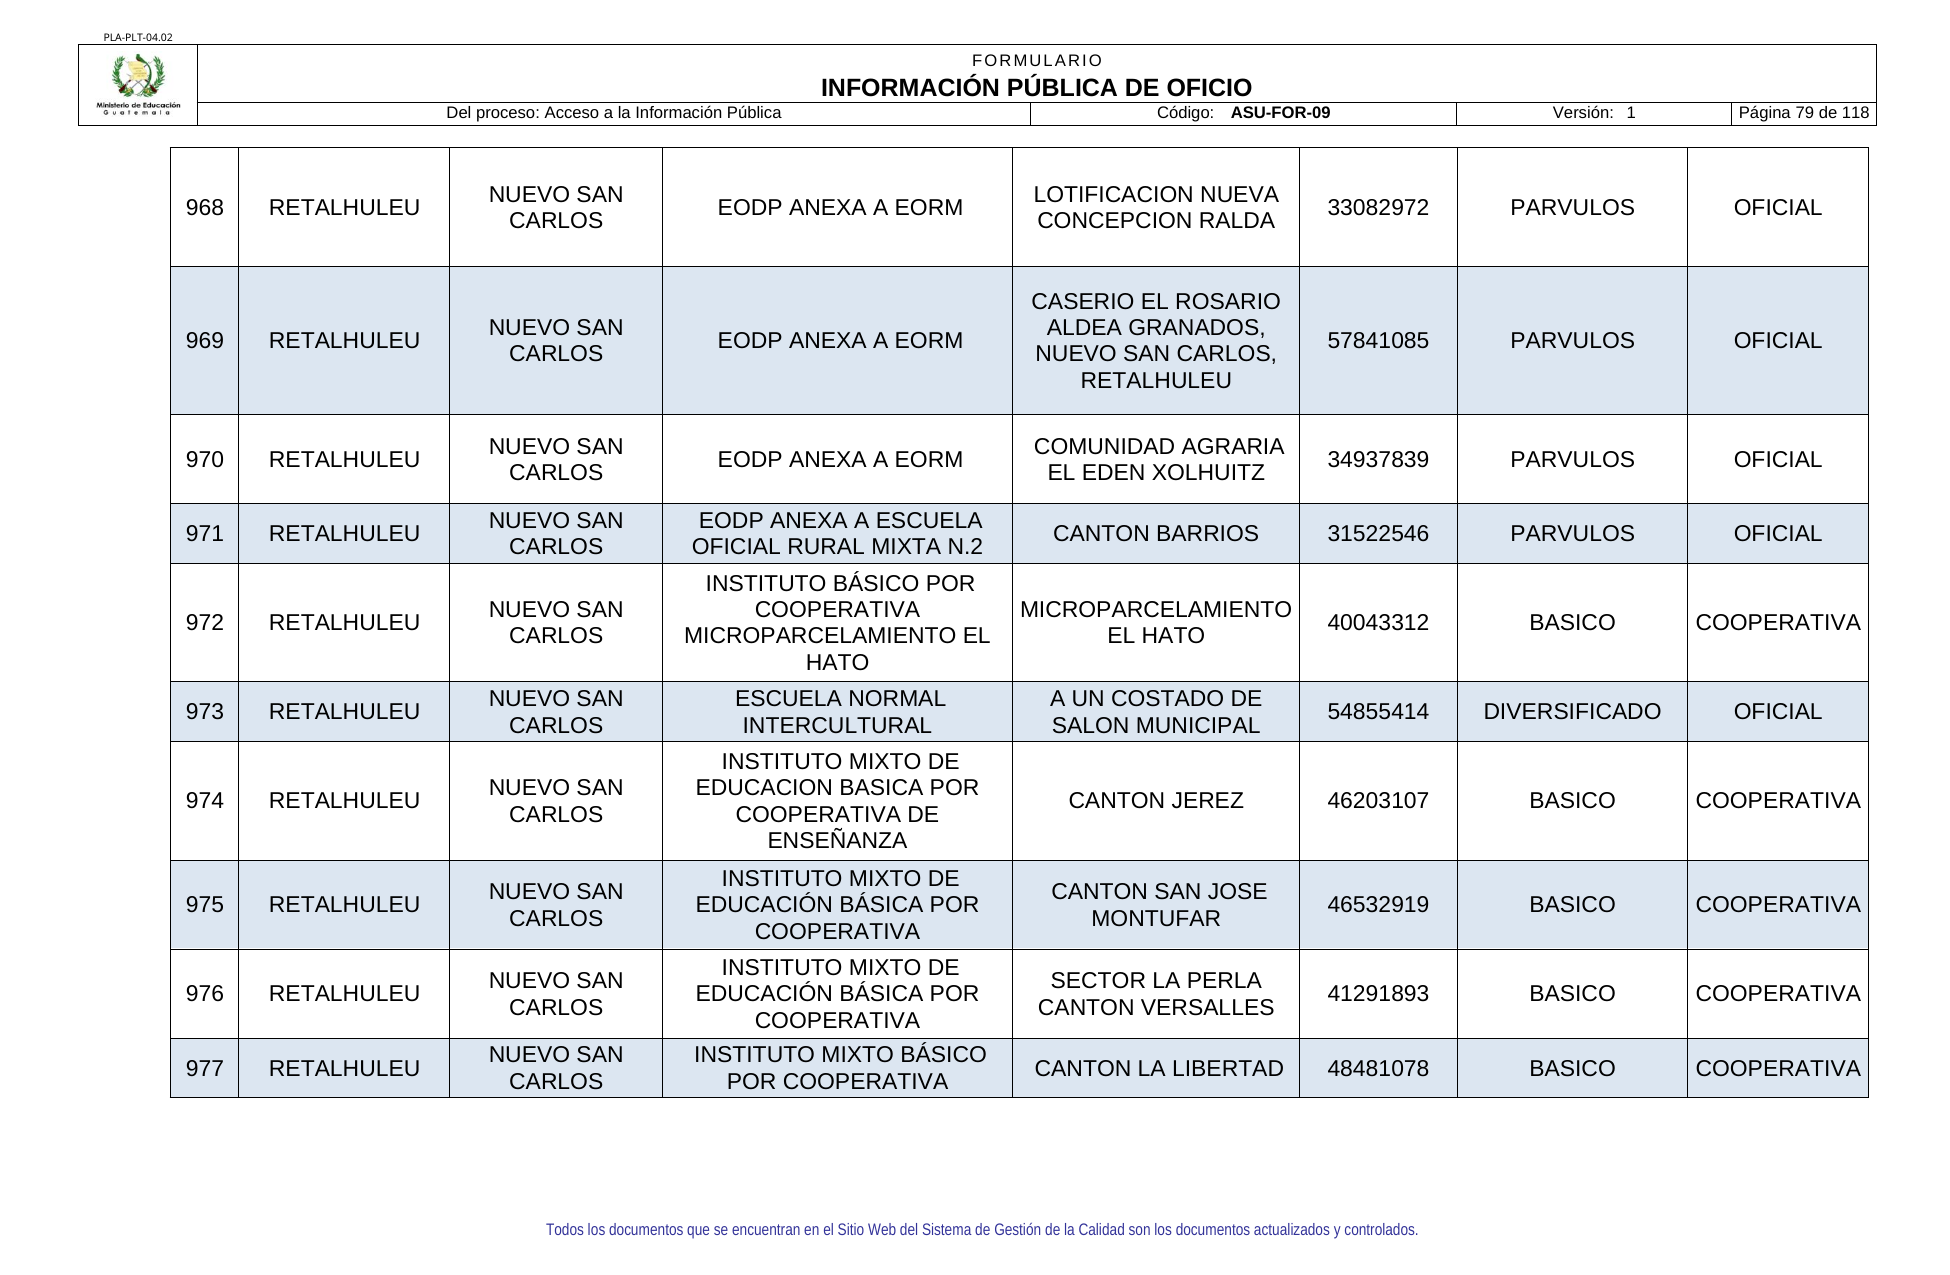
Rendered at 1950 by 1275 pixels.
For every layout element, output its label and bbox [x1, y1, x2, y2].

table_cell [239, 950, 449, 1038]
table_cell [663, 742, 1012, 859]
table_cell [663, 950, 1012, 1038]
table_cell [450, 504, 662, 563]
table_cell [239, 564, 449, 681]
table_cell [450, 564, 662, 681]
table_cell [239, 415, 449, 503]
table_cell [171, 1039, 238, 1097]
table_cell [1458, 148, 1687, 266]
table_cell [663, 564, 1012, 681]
picture [95, 51, 181, 117]
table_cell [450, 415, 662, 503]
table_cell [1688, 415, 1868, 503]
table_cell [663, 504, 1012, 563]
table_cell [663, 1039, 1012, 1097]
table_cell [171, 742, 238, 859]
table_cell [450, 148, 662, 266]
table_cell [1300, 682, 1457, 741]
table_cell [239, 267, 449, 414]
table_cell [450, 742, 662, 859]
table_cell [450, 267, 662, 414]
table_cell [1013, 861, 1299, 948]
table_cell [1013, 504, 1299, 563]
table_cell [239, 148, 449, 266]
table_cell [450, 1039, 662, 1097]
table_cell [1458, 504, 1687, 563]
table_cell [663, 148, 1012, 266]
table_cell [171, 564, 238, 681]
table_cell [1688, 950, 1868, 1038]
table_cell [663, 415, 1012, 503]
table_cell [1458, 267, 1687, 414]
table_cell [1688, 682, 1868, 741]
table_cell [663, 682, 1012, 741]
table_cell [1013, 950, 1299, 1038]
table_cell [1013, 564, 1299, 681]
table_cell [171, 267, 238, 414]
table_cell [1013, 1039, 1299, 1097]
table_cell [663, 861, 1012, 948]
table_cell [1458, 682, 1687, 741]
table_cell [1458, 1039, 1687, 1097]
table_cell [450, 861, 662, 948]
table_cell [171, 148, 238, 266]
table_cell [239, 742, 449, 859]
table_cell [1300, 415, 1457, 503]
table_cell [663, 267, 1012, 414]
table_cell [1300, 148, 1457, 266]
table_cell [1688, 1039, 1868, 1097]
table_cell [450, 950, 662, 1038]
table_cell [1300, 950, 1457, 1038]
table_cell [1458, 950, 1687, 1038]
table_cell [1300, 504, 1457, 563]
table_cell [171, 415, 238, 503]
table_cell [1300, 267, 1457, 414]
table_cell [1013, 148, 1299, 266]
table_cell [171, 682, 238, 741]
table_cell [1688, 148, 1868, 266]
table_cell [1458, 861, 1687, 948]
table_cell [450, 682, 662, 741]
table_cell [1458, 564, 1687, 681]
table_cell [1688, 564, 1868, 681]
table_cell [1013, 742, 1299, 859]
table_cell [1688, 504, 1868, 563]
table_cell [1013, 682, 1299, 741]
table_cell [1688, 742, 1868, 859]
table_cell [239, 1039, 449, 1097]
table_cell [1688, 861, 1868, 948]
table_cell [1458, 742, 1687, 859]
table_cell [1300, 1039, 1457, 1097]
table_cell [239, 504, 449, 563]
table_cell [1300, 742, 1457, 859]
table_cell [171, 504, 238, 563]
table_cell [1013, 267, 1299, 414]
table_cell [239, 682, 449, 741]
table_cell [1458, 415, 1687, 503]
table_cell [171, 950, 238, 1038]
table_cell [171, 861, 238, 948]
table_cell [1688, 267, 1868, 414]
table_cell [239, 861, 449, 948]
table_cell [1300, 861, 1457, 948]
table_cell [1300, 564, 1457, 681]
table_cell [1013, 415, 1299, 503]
